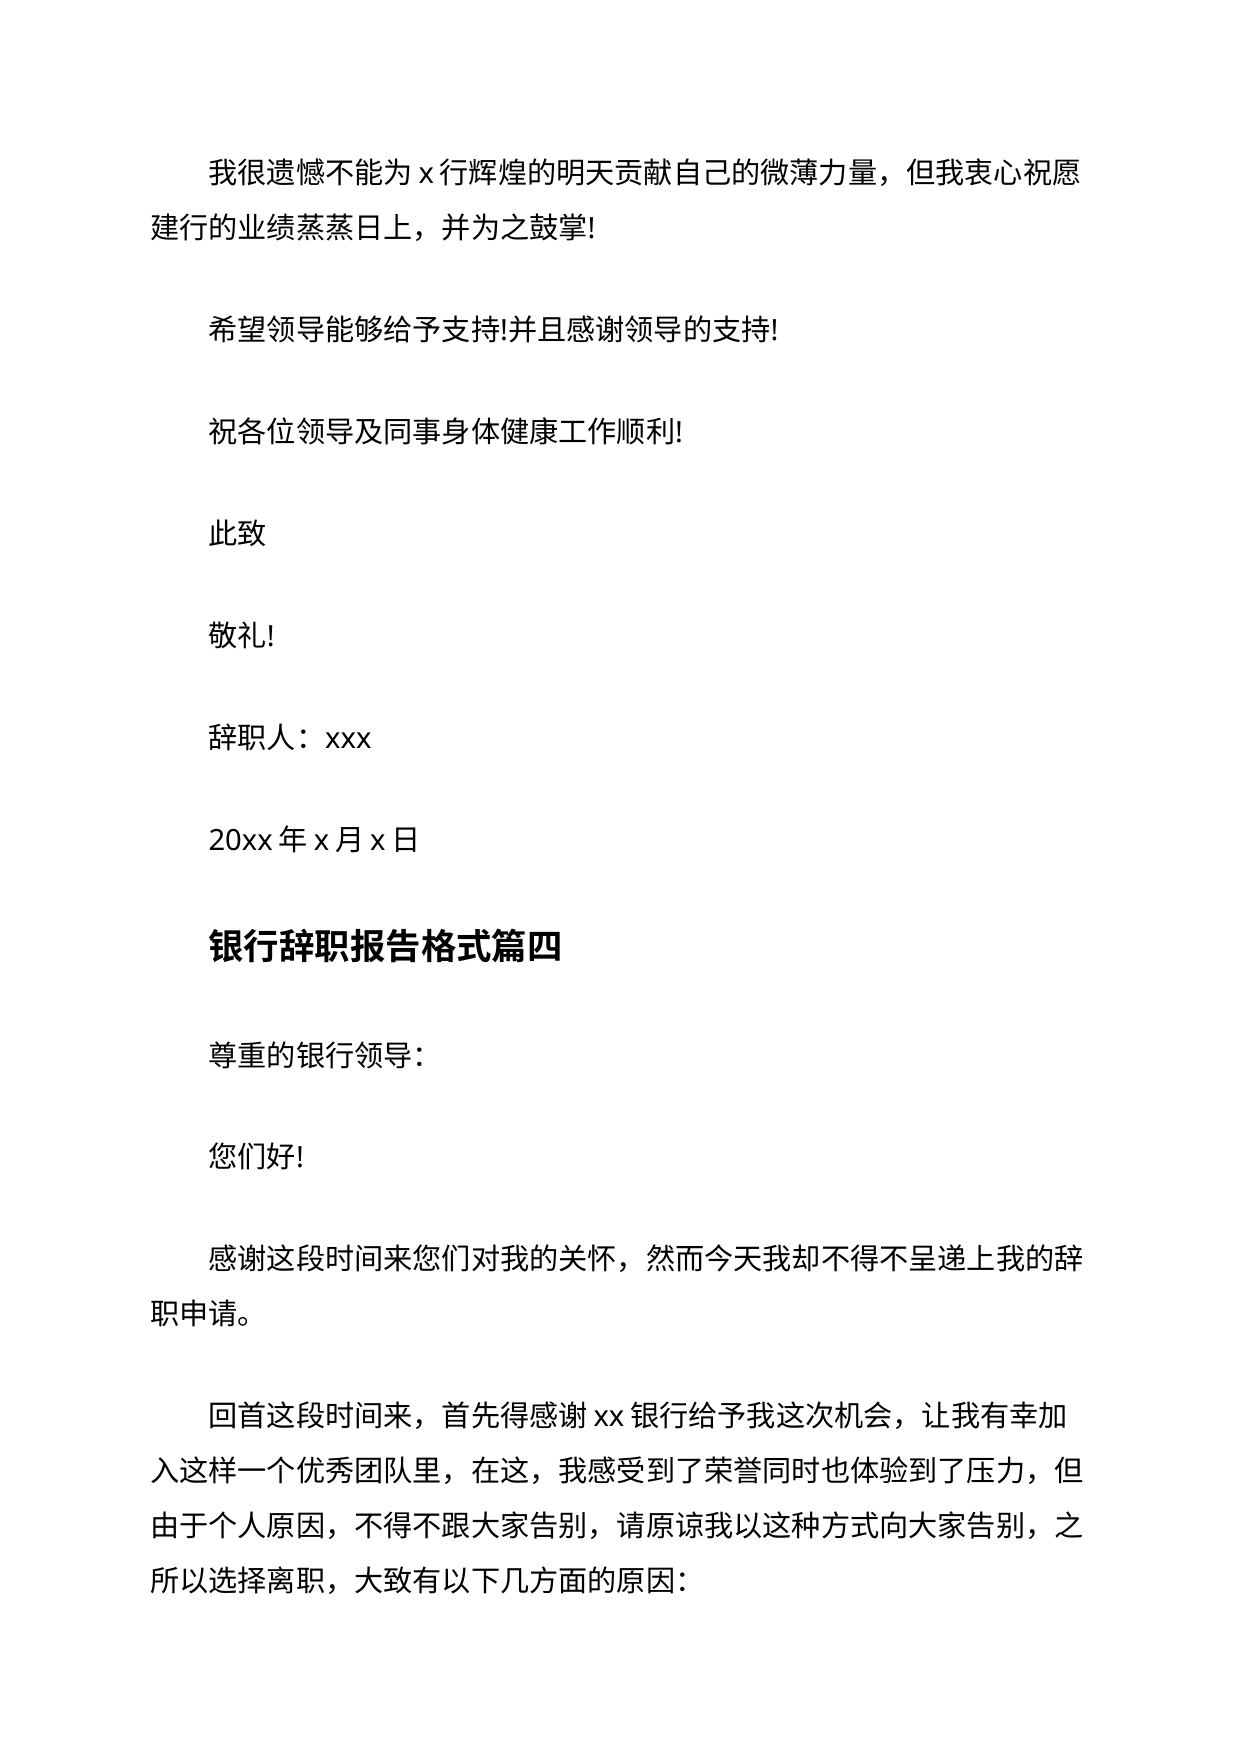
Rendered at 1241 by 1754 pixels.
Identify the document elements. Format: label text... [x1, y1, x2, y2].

text 希望领导能够给予支持!并且感谢领导的支持! [150, 307, 1090, 349]
text 祝各位领导及同事身体健康工作顺利! [150, 409, 1090, 451]
text 敬礼! [150, 613, 1090, 655]
text 回首这段时间来，首先得感谢xx银行给予我这次机会，让我有幸加入这样一个优秀团队里，在这，我感受到了荣誉同时也体验到了压力，但由于个人原因，不得不跟大家告别，请原谅我以这种方式向大家告别，之所以选择离职，大致有以下几方面的原因： [150, 1392, 1090, 1599]
text 银行辞职报告格式篇四 [150, 919, 1090, 970]
text 辞职人：xxx [150, 715, 1090, 757]
text 感谢这段时间来您们对我的关怀，然而今天我却不得不呈递上我的辞职申请。 [150, 1236, 1090, 1333]
text 尊重的银行领导： [150, 1032, 1090, 1074]
text 我很遗憾不能为x行辉煌的明天贡献自己的微薄力量，但我衷心祝愿建行的业绩蒸蒸日上，并为之鼓掌! [150, 150, 1090, 247]
text 您们好! [150, 1134, 1090, 1176]
text 20xx年x月x日 [150, 817, 1090, 859]
text 此致 [150, 511, 1090, 553]
